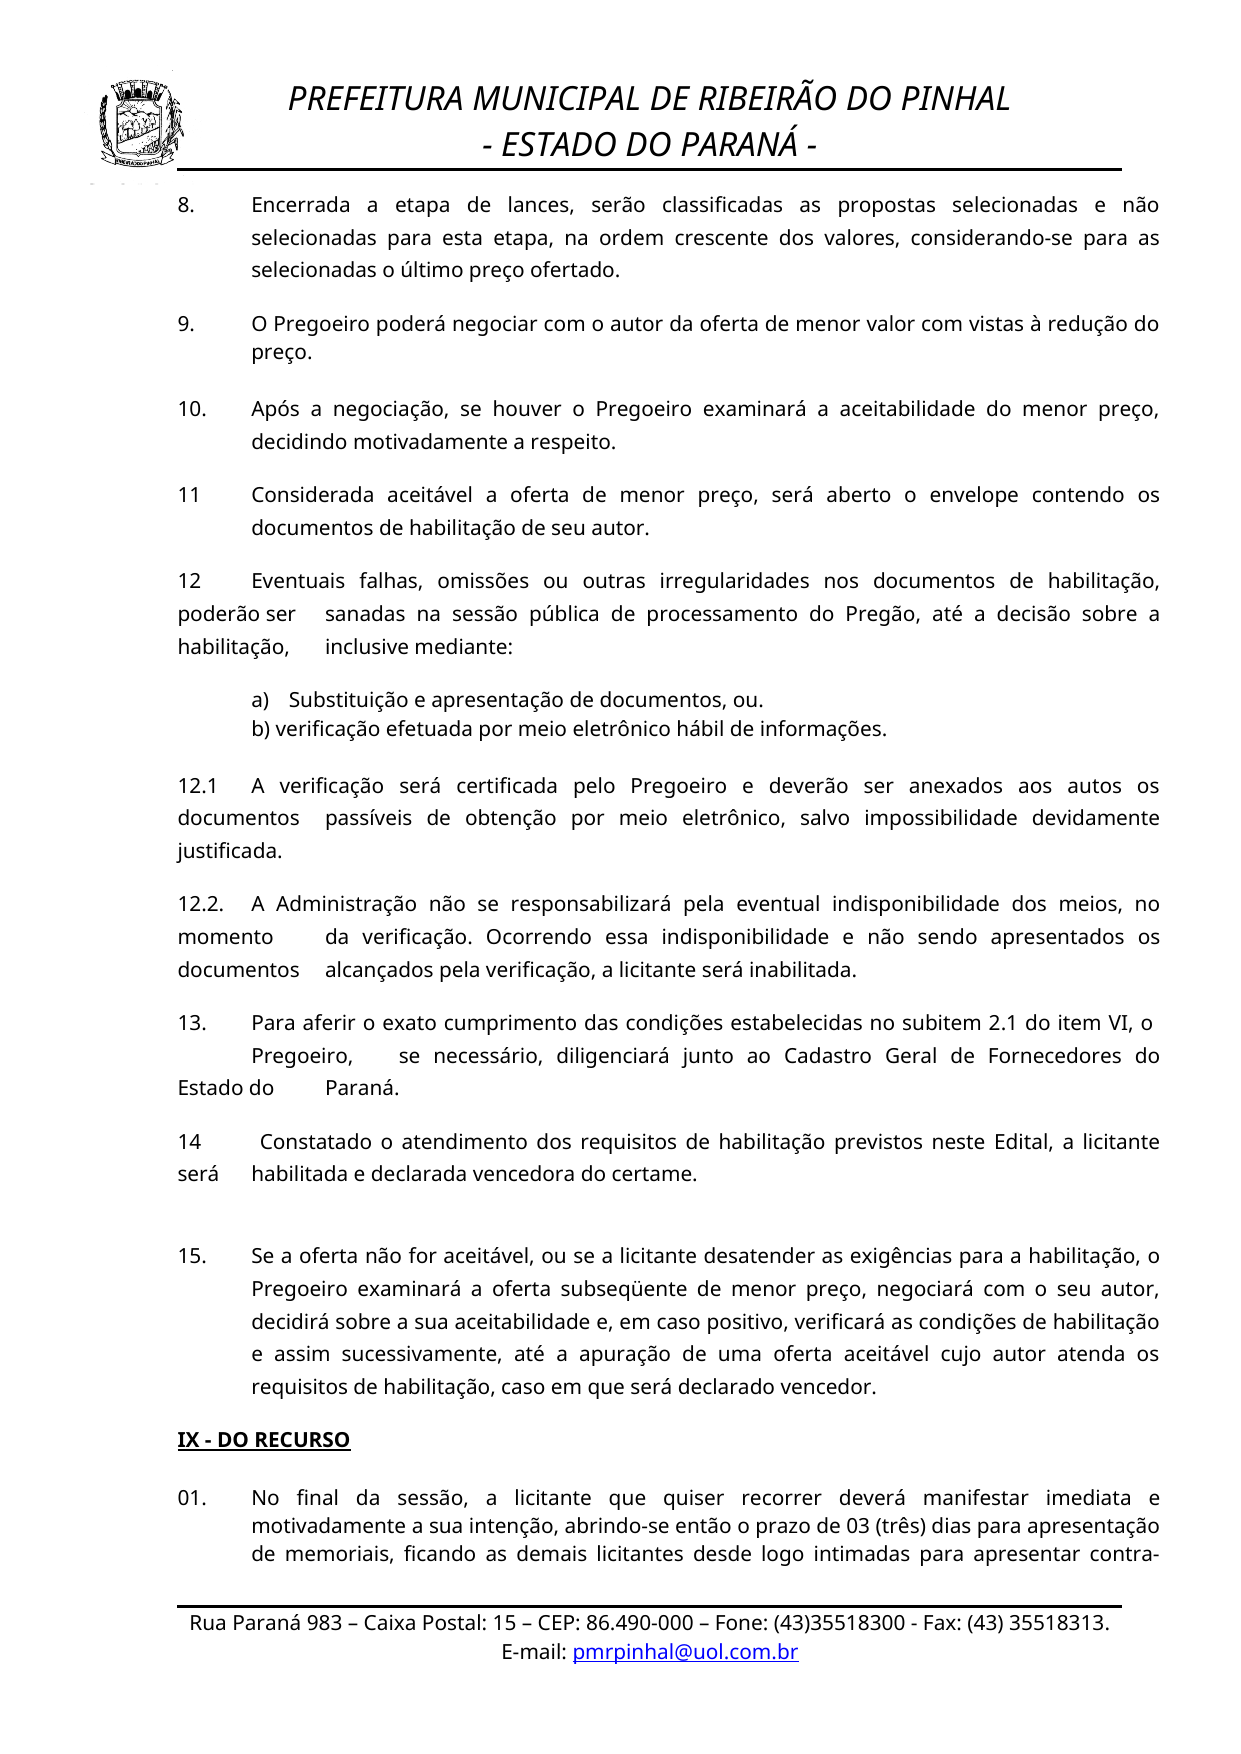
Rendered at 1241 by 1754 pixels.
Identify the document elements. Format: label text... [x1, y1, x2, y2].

list Substituição e apresentação de documentos, ou. [251, 685, 1161, 714]
text 8. Encerrada a etapa de lances, serão classificadas as propostas selecionadas e não selecionadas para esta etapa, na ordem crescente dos valores, considerando-se para as selecionadas o último preço ofertado. [177, 190, 1161, 284]
text 12.2. A Administração não se responsabilizará pela eventual indisponibilidade dos meios, no momento da verificação. Ocorrendo essa indisponibilidade e não sendo apresentados os documentos alcançados pela verificação, a licitante será inabilitada. [177, 889, 1161, 983]
text 12.1 A verificação será certificada pelo Pregoeiro e deverão ser anexados aos autos os documentos passíveis de obtenção por meio eletrônico, salvo impossibilidade devidamente justificada. [177, 771, 1161, 864]
text 14 Constatado o atendimento dos requisitos de habilitação previstos neste Edital, a licitante será habilitada e declarada vencedora do certame. [177, 1127, 1161, 1188]
text 10. Após a negociação, se houver o Pregoeiro examinará a aceitabilidade do menor preço, decidindo motivadamente a respeito. [177, 394, 1161, 456]
picture [83, 65, 202, 185]
text 13. Para aferir o exato cumprimento das condições estabelecidas no subitem 2.1 do item VI, o Pregoeiro, se necessário, diligenciará junto ao Cadastro Geral de Fornecedores do Estado do Paraná. [177, 1008, 1161, 1102]
text 12 Eventuais falhas, omissões ou outras irregularidades nos documentos de habilitação, poderão ser sanadas na sessão pública de processamento do Pregão, até a decisão sobre a habilitação, inclusive mediante: [177, 567, 1161, 660]
text 9. O Pregoeiro poderá negociar com o autor da oferta de menor valor com vistas à redução do preço. [177, 309, 1161, 366]
subtitle IX - DO RECURSO [177, 1425, 1161, 1454]
text b) verificação efetuada por meio eletrônico hábil de informações. [177, 714, 1122, 742]
text 15. Se a oferta não for aceitável, ou se a licitante desatender as exigências para a habilitação, o Pregoeiro examinará a oferta subseqüente de menor preço, negociará com o seu autor, decidirá sobre a sua aceitabilidade e, em caso positivo, verificará as condições de habilitação e assim sucessivamente, até a apuração de uma oferta aceitável cujo autor atenda os requisitos de habilitação, caso em que será declarado vencedor. [177, 1242, 1161, 1400]
text 11 Considerada aceitável a oferta de menor preço, será aberto o envelope contendo os documentos de habilitação de seu autor. [177, 481, 1161, 542]
